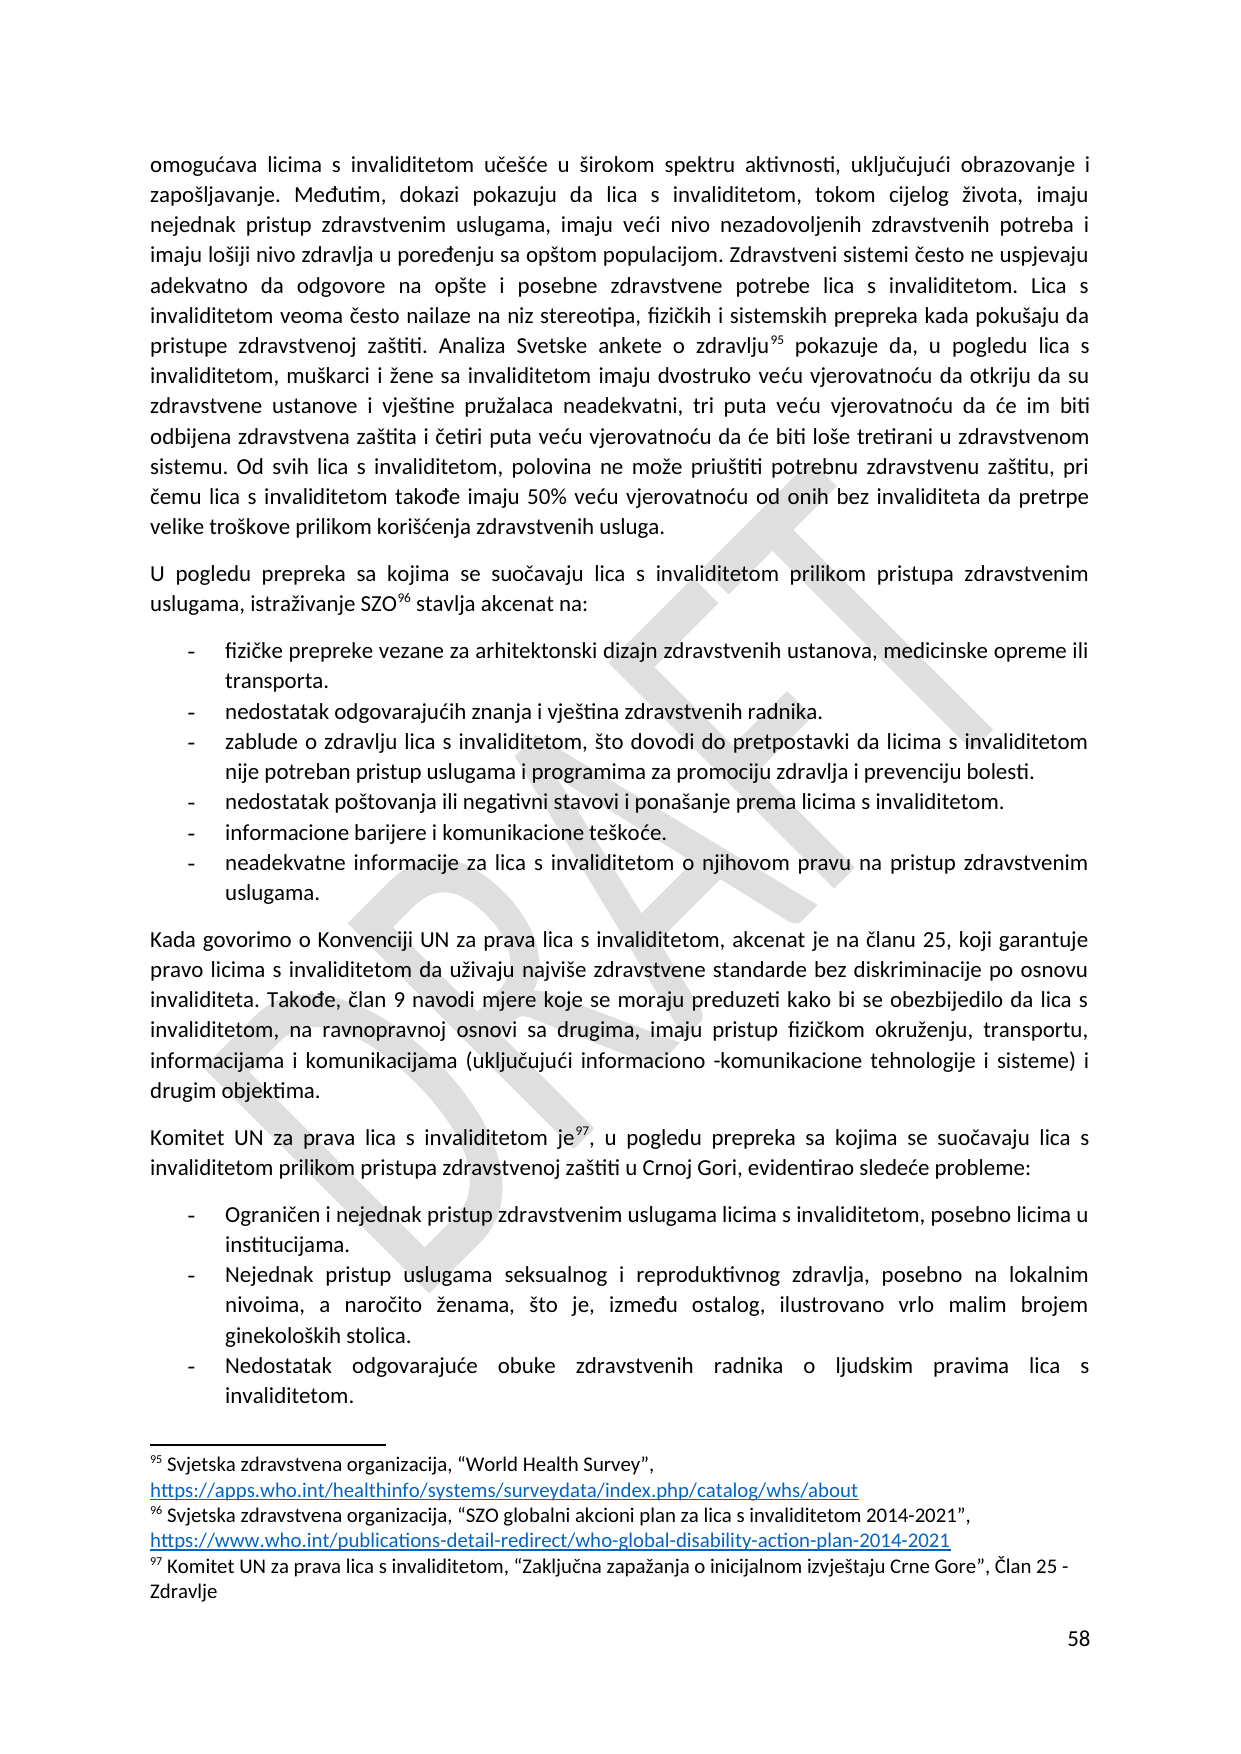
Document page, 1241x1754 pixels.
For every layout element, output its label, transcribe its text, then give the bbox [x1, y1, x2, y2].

list Nejednak pristup uslugama seksualnog i reproduktivnog zdravlja, posebno na lokalnim nivoima, a naročito ženama, što je, između ostalog, ilustrovano vrlo malim brojem ginekoloških stolica. [187, 1260, 1090, 1349]
text Komitet UN za prava lica s invaliditetom je, u pogledu prepreka sa kojima se suočavaju lica s invaliditetom prilikom pristupa zdravstvenoj zaštiti u Crnoj Gori, evidentirao sledeće probleme: [150, 1123, 1090, 1181]
list Nedostatak odgovarajuće obuke zdravstvenih radnika o ljudskim pravima lica s invaliditetom. [187, 1351, 1090, 1409]
list Ograničen i nejednak pristup zdravstvenim uslugama licima s invaliditetom, posebno licima u institucijama. [187, 1200, 1090, 1258]
list neadekvatne informacije za lica s invaliditetom o njihovom pravu na pristup zdravstvenim uslugama. [187, 848, 1090, 906]
list fizičke prepreke vezane za arhitektonski dizajn zdravstvenih ustanova, medicinske opreme ili transporta. [187, 636, 1090, 695]
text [150, 150, 1090, 541]
list nedostatak poštovanja ili negativni stavovi i ponašanje prema licima s invaliditetom. [187, 787, 1090, 816]
list nedostatak odgovarajućih znanja i vještina zdravstvenih radnika. [187, 697, 1090, 725]
list informacione barijere i komunikacione teškoće. [187, 818, 1090, 846]
list zablude o zdravlju lica s invaliditetom, što dovodi do pretpostavki da licima s invaliditetom nije potreban pristup uslugama i programima za promociju zdravlja i prevenciju bolesti. [187, 727, 1090, 785]
text Kada govorimo o Konvenciji UN za prava lica s invaliditetom, akcenat je na članu 25, koji garantuje pravo licima s invaliditetom da uživaju najviše zdravstvene standarde bez diskriminacije po osnovu invaliditeta. Takođe, član 9 navodi mjere koje se moraju preduzeti kako bi se obezbijedilo da lica s invaliditetom, na ravnopravnoj osnovi sa drugima, imaju pristup fizičkom okruženju, transportu, informacijama i komunikacijama (uključujući informaciono -komunikacione tehnologije i sisteme) i drugim objektima. [150, 925, 1090, 1104]
text U pogledu prepreka sa kojima se suočavaju lica s invaliditetom prilikom pristupa zdravstvenim uslugama, istraživanje SZO stavlja akcenat na: [150, 559, 1090, 618]
